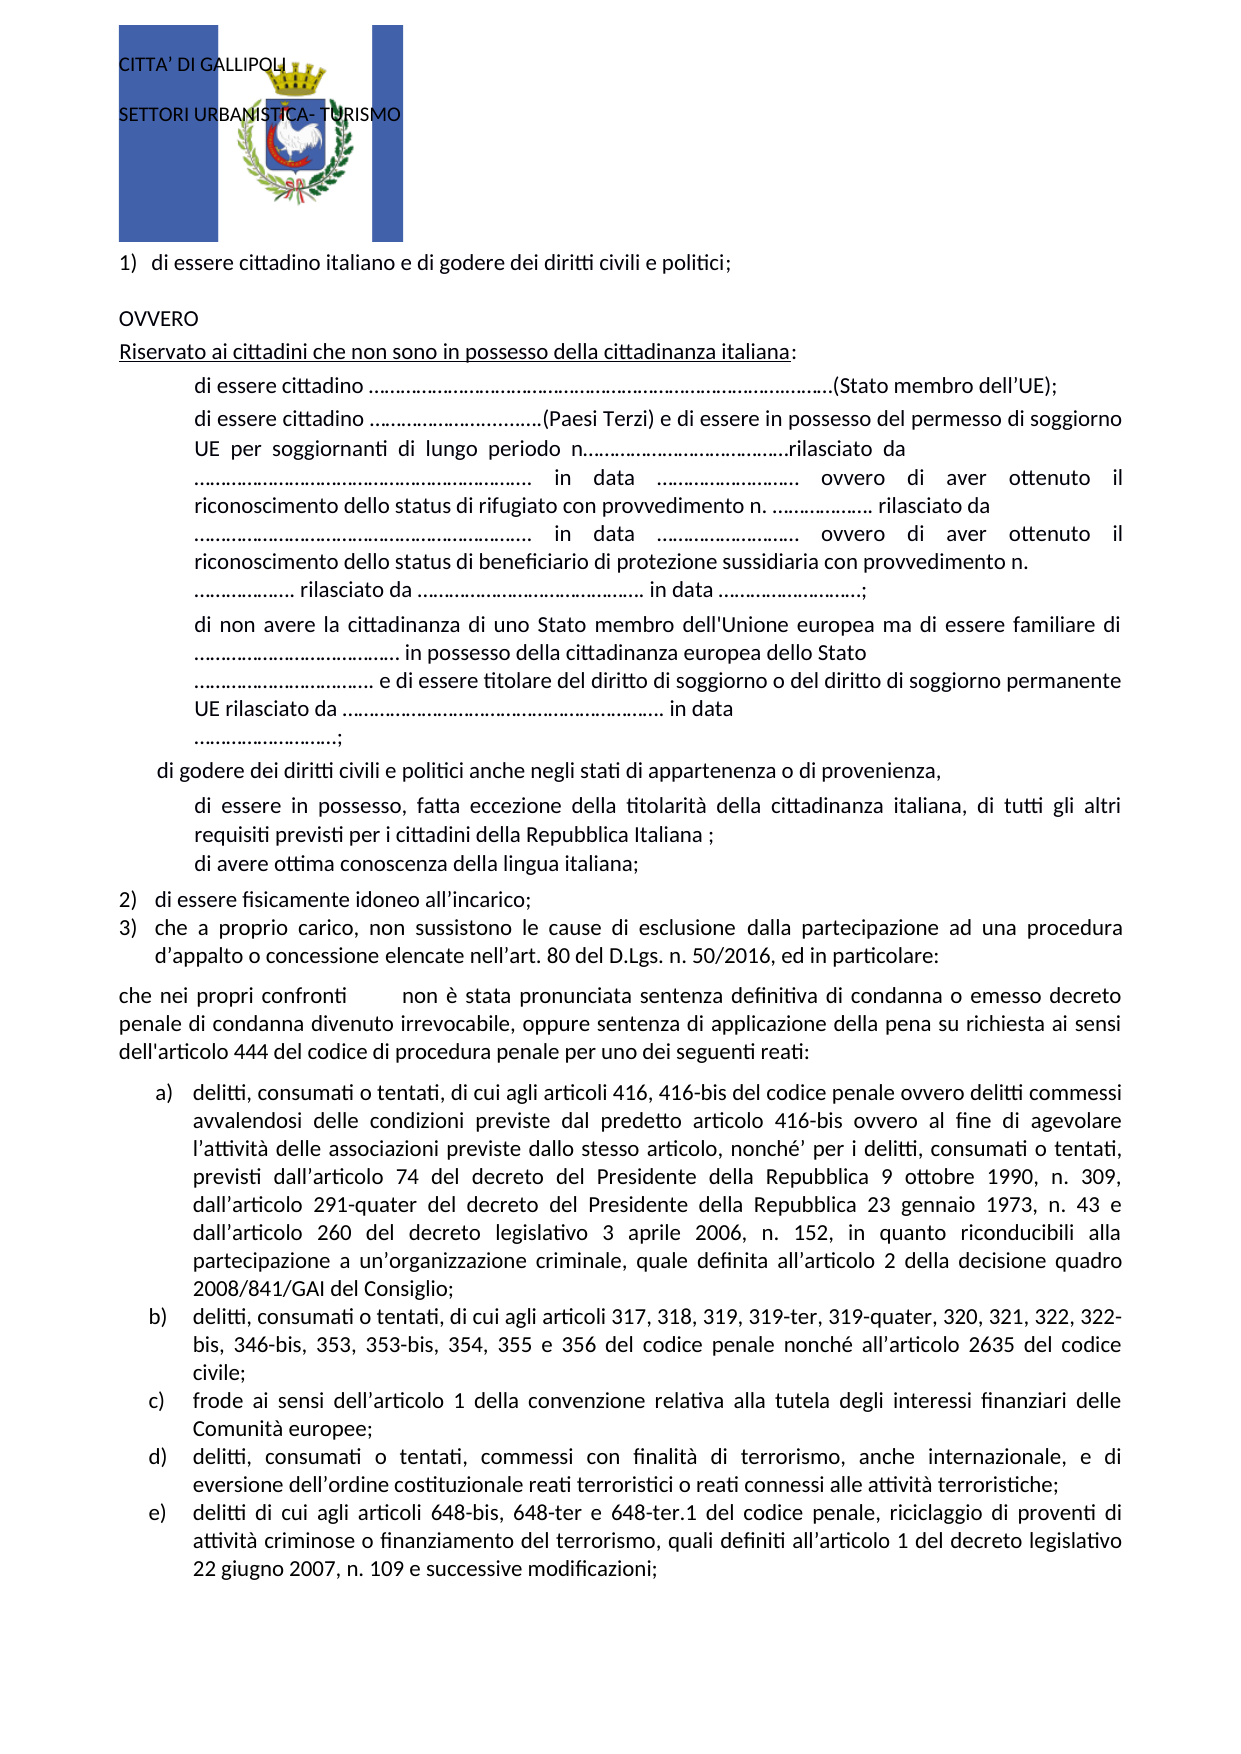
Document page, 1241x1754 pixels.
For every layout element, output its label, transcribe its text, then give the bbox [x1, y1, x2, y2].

text di godere dei diritti civili e politici anche negli stati di appartenenza o di provenienza, [157, 756, 1123, 784]
text Riservato ai cittadini che non sono in possesso della cittadinanza italiana: [119, 337, 1123, 365]
text di essere in possesso, fatta eccezione della titolarità della cittadinanza italiana, di tutti gli altri requisiti previsti per i cittadini della Repubblica Italiana ; [194, 791, 1123, 848]
list delitti, consumati o tentati, commessi con finalità di terrorismo, anche internazionale, e di eversione dell’ordine costituzionale reati terroristici o reati connessi alle attività terroristiche; [148, 1442, 1123, 1498]
text OVVERO [119, 304, 1123, 332]
list frode ai sensi dell’articolo 1 della convenzione relativa alla tutela degli interessi finanziari delle Comunità europee; [148, 1386, 1123, 1442]
text di avere ottima conoscenza della lingua italiana; [194, 849, 1123, 877]
text ………………. rilasciato da ……………………………………. in data ………………………; [194, 575, 1123, 603]
text ………………………………………………………. in data ……………………… ovvero di aver ottenuto il riconoscimento dello status di beneficiario di protezione sussidiaria con provvedimento n. [194, 519, 1123, 575]
text di essere cittadino …………………………………………………………………….………(Stato membro dell’UE); [194, 371, 1123, 399]
list delitti, consumati o tentati, di cui agli articoli 317, 318, 319, 319-ter, 319-quater, 320, 321, 322, 322-bis, 346-bis, 353, 353-bis, 354, 355 e 356 del codice penale nonché all’articolo 2635 del codice civile; [148, 1302, 1123, 1386]
text ……………………………. e di essere titolare del diritto di soggiorno o del diritto di soggiorno permanente UE rilasciato da ……………………………………………………. in data [194, 666, 1123, 722]
list di essere cittadino italiano e di godere dei diritti civili e politici; [119, 248, 1123, 276]
text di non avere la cittadinanza di uno Stato membro dell'Unione europea ma di essere familiare di ………………………………… in possesso della cittadinanza europea dello Stato [194, 610, 1123, 666]
text ………………………………………………………. in data ……………………… ovvero di aver ottenuto il riconoscimento dello status di rifugiato con provvedimento n. ………………. rilasciato da [194, 463, 1123, 519]
list di essere fisicamente idoneo all’incarico; [119, 885, 1123, 913]
list delitti, consumati o tentati, di cui agli articoli 416, 416-bis del codice penale ovvero delitti commessi avvalendosi delle condizioni previste dal predetto articolo 416-bis ovvero al fine di agevolare l’attività delle associazioni previste dallo stesso articolo, nonché’ per i delitti, consumati o tentati, previsti dall’articolo 74 del decreto del Presidente della Repubblica 9 ottobre 1990, n. 309, dall’articolo 291-quater del decreto del Presidente della Repubblica 23 gennaio 1973, n. 43 e dall’articolo 260 del decreto legislativo 3 aprile 2006, n. 152, in quanto riconducibili alla partecipazione a un’organizzazione criminale, quale definita all’articolo 2 della decisione quadro 2008/841/GAI del Consiglio; [155, 1078, 1123, 1302]
text ………………………; [194, 722, 1123, 750]
list delitti di cui agli articoli 648-bis, 648-ter e 648-ter.1 del codice penale, riciclaggio di proventi di attività criminose o finanziamento del terrorismo, quali definiti all’articolo 1 del decreto legislativo 22 giugno 2007, n. 109 e successive modificazioni; [148, 1498, 1123, 1582]
text di essere cittadino ………………….......….(Paesi Terzi) e di essere in possesso del permesso di soggiorno UE per soggiornanti di lungo periodo n…………………………………rilasciato da [194, 404, 1123, 462]
text che nei propri confronti non è stata pronunciata sentenza definitiva di condanna o emesso decreto penale di condanna divenuto irrevocabile, oppure sentenza di applicazione della pena su richiesta ai sensi dell'articolo 444 del codice di procedura penale per uno dei seguenti reati: [119, 981, 1123, 1065]
list che a proprio carico, non sussistono le cause di esclusione dalla partecipazione ad una procedura d’appalto o concessione elencate nell’art. 80 del D.Lgs. n. 50/2016, ed in particolare: [119, 913, 1123, 969]
